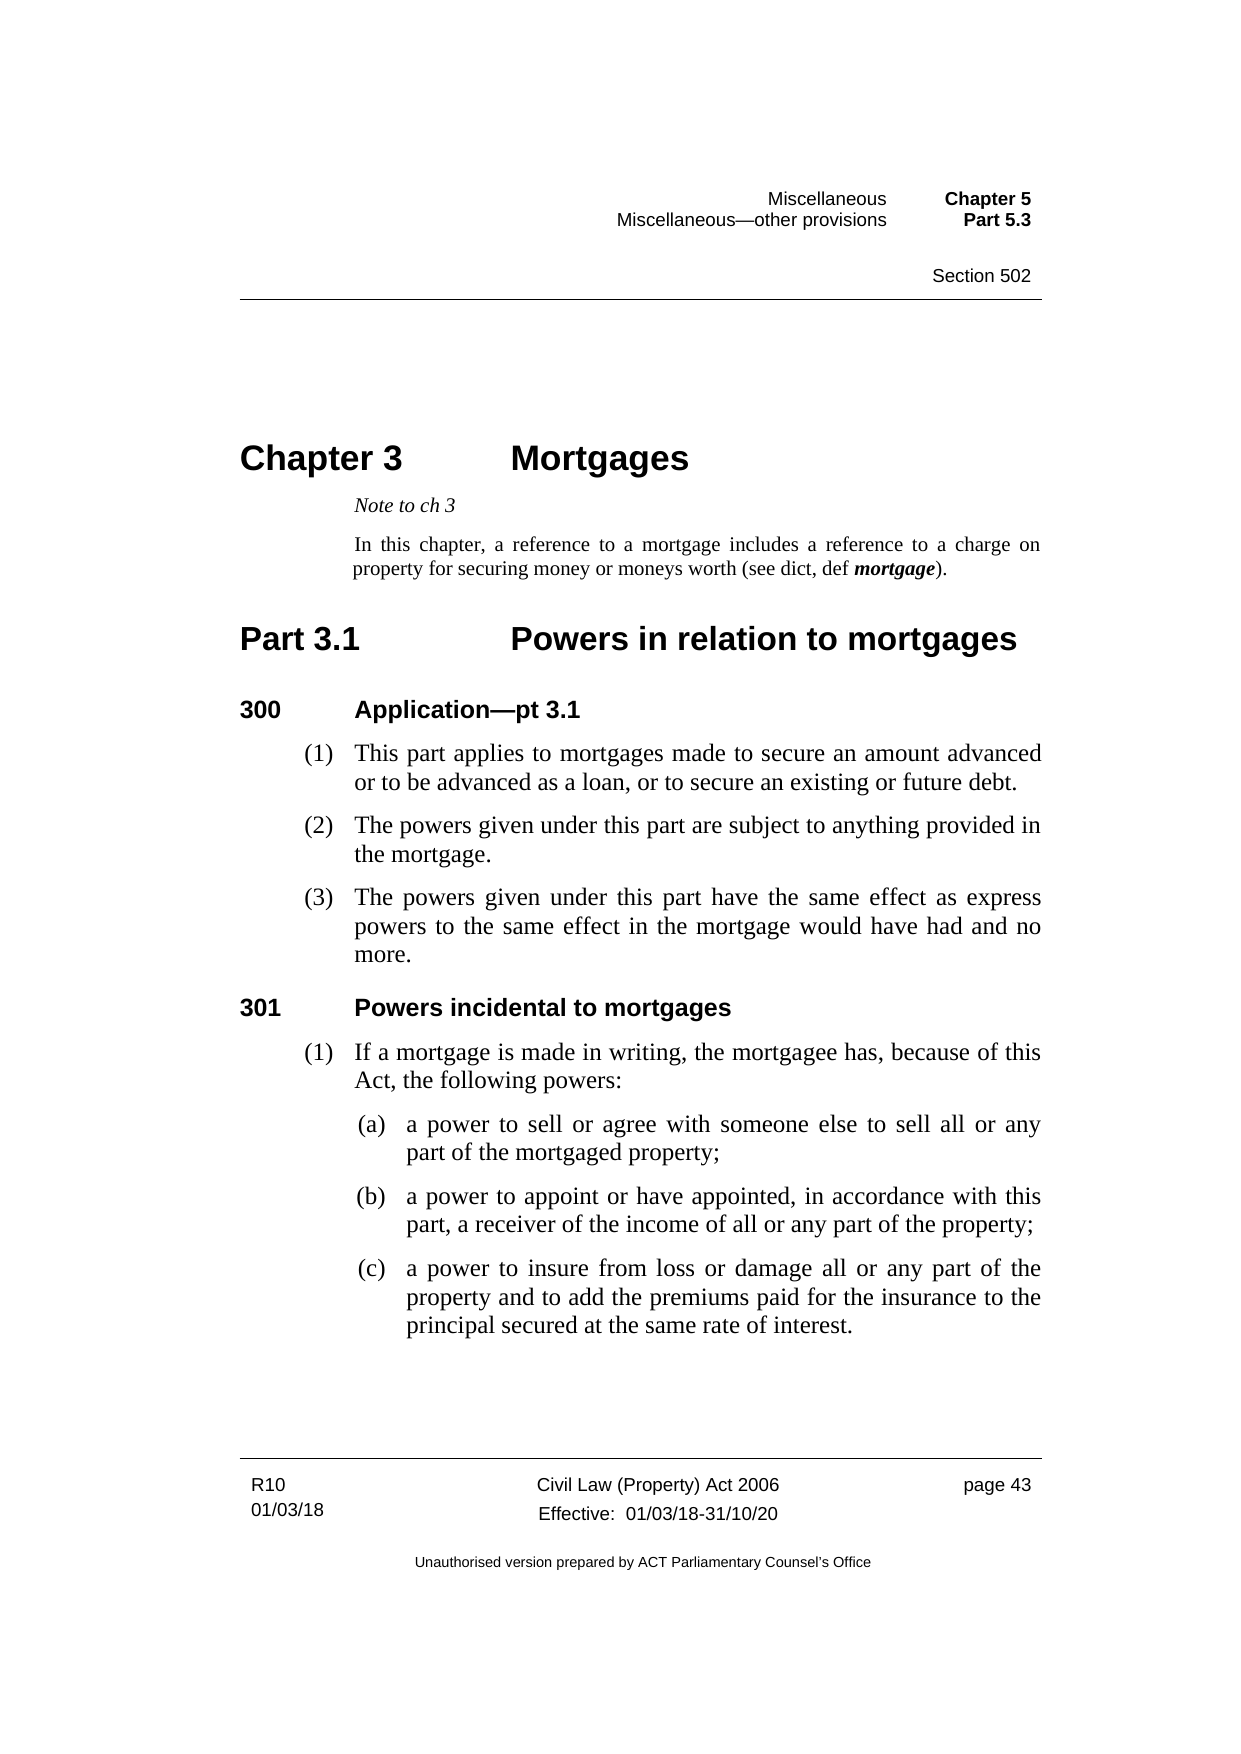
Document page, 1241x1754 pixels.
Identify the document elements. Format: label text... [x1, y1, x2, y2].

text (3) The powers given under this part have the same effect as express powers to the same effect in the mortgage would have had and no more. [239, 882, 1042, 968]
text Chapter 3 Mortgages [239, 437, 1042, 478]
text 300 Application—pt 3.1 [239, 694, 1042, 723]
text Note to ch 3 [354, 493, 1042, 517]
text (1) If a mortgage is made in writing, the mortgagee has, because of this Act, the following powers: [239, 1037, 1042, 1094]
text In this chapter, a reference to a mortgage includes a reference to a charge on property for securing money or moneys worth (see dict, def mortgage). [352, 531, 1042, 579]
text Part 3.1 Powers in relation to mortgages [239, 619, 1042, 658]
text (2) The powers given under this part are subject to anything provided in the mortgage. [239, 810, 1042, 867]
text (b) a power to appoint or have appointed, in accordance with this part, a receiver of the income of all or any part of the property; [239, 1181, 1042, 1238]
text (c) a power to insure from loss or damage all or any part of the property and to add the premiums paid for the insurance to the principal secured at the same rate of interest. [239, 1253, 1042, 1339]
text 301 Powers incidental to mortgages [239, 993, 1042, 1022]
text (1) This part applies to mortgages made to secure an amount advanced or to be advanced as a loan, or to secure an existing or future debt. [239, 738, 1042, 795]
text (a) a power to sell or agree with someone else to sell all or any part of the mortgaged property; [239, 1109, 1042, 1166]
